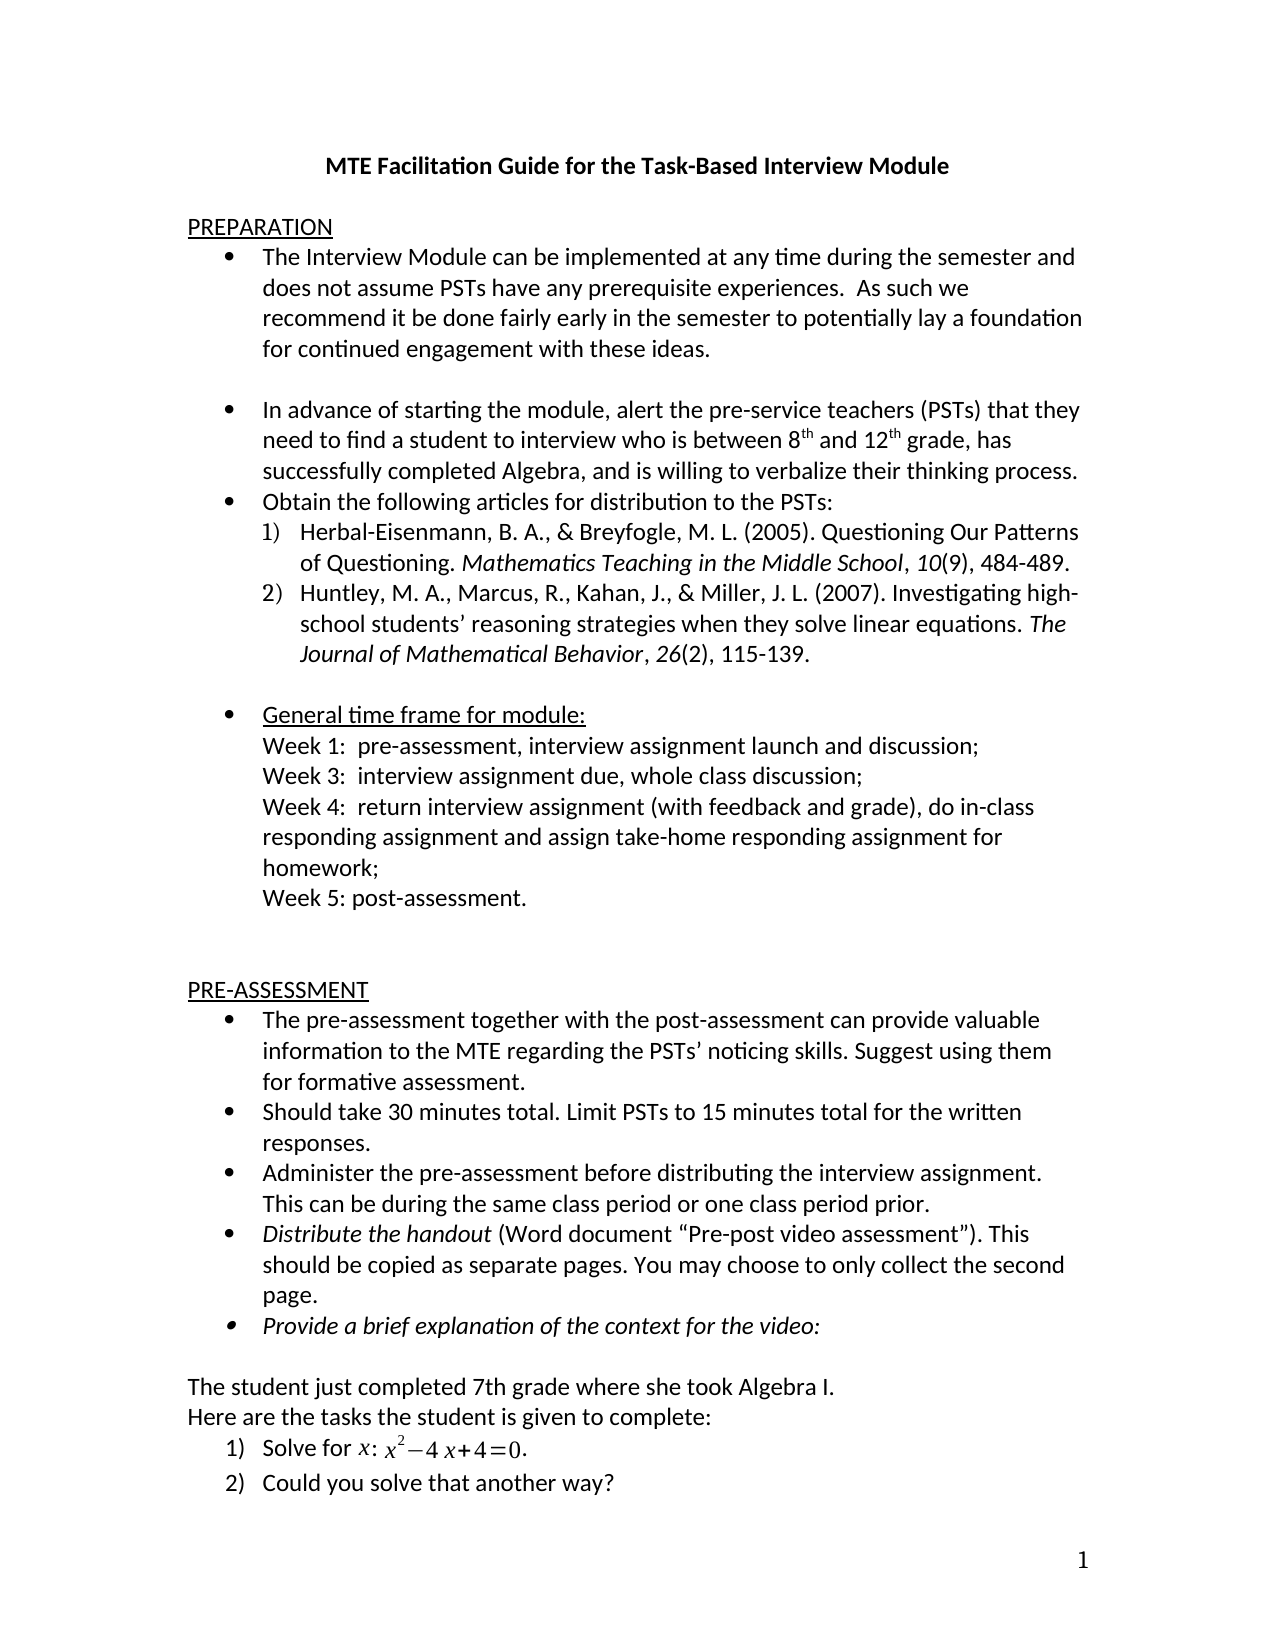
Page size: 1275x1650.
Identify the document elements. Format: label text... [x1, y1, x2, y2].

text PRE-ASSESSMENT [187, 974, 1087, 1004]
text The student just completed 7th grade where she took Algebra I. [187, 1371, 1087, 1401]
text MTE Facilitation Guide for the Task-Based Interview Module [187, 150, 1087, 181]
list In advance of starting the module, alert the pre-service teachers (PSTs) that they need to find a student to interview who is between 8th and 12th grade, has successfully completed Algebra, and is willing to verbalize their thinking process. [225, 394, 1087, 486]
list Could you solve that another way? [225, 1467, 1087, 1498]
list General time frame for module: [225, 699, 1087, 730]
list Solve for : . [225, 1432, 1087, 1463]
text Week 3: interview assignment due, whole class discussion; [187, 760, 1087, 791]
list Week 1: pre-assessment, interview assignment launch and discussion; [262, 730, 1087, 760]
list Administer the pre-assessment before distributing the interview assignment. This can be during the same class period or one class period prior. [225, 1157, 1087, 1218]
list Obtain the following articles for distribution to the PSTs: [225, 486, 1087, 516]
text PREPARATION [187, 211, 1087, 242]
list Herbal-Eisenmann, B. A., & Breyfogle, M. L. (2005). Questioning Our Patterns of Questioning. Mathematics Teaching in the Middle School, 10(9), 484-489. [262, 516, 1087, 577]
list Should take 30 minutes total. Limit PSTs to 15 minutes total for the written responses. [225, 1096, 1087, 1157]
list The Interview Module can be implemented at any time during the semester and does not assume PSTs have any prerequisite experiences. As such we recommend it be done fairly early in the semester to potentially lay a foundation for continued engagement with these ideas. [225, 242, 1087, 364]
list Distribute the handout (Word document “Pre-post video assessment”). This should be copied as separate pages. You may choose to only collect the second page. [225, 1218, 1087, 1310]
list The pre-assessment together with the post-assessment can provide valuable information to the MTE regarding the PSTs’ noticing skills. Suggest using them for formative assessment. [225, 1004, 1087, 1096]
text Here are the tasks the student is given to complete: [187, 1401, 1087, 1432]
list Huntley, M. A., Marcus, R., Kahan, J., & Miller, J. L. (2007). Investigating high-school students’ reasoning strategies when they solve linear equations. The Journal of Mathematical Behavior, 26(2), 115-139. [262, 577, 1087, 669]
text Week 5: post-assessment. [262, 882, 1087, 913]
text Week 4: return interview assignment (with feedback and grade), do in-class responding assignment and assign take-home responding assignment for homework; [262, 791, 1087, 882]
list Provide a brief explanation of the context for the video: [225, 1310, 1087, 1340]
